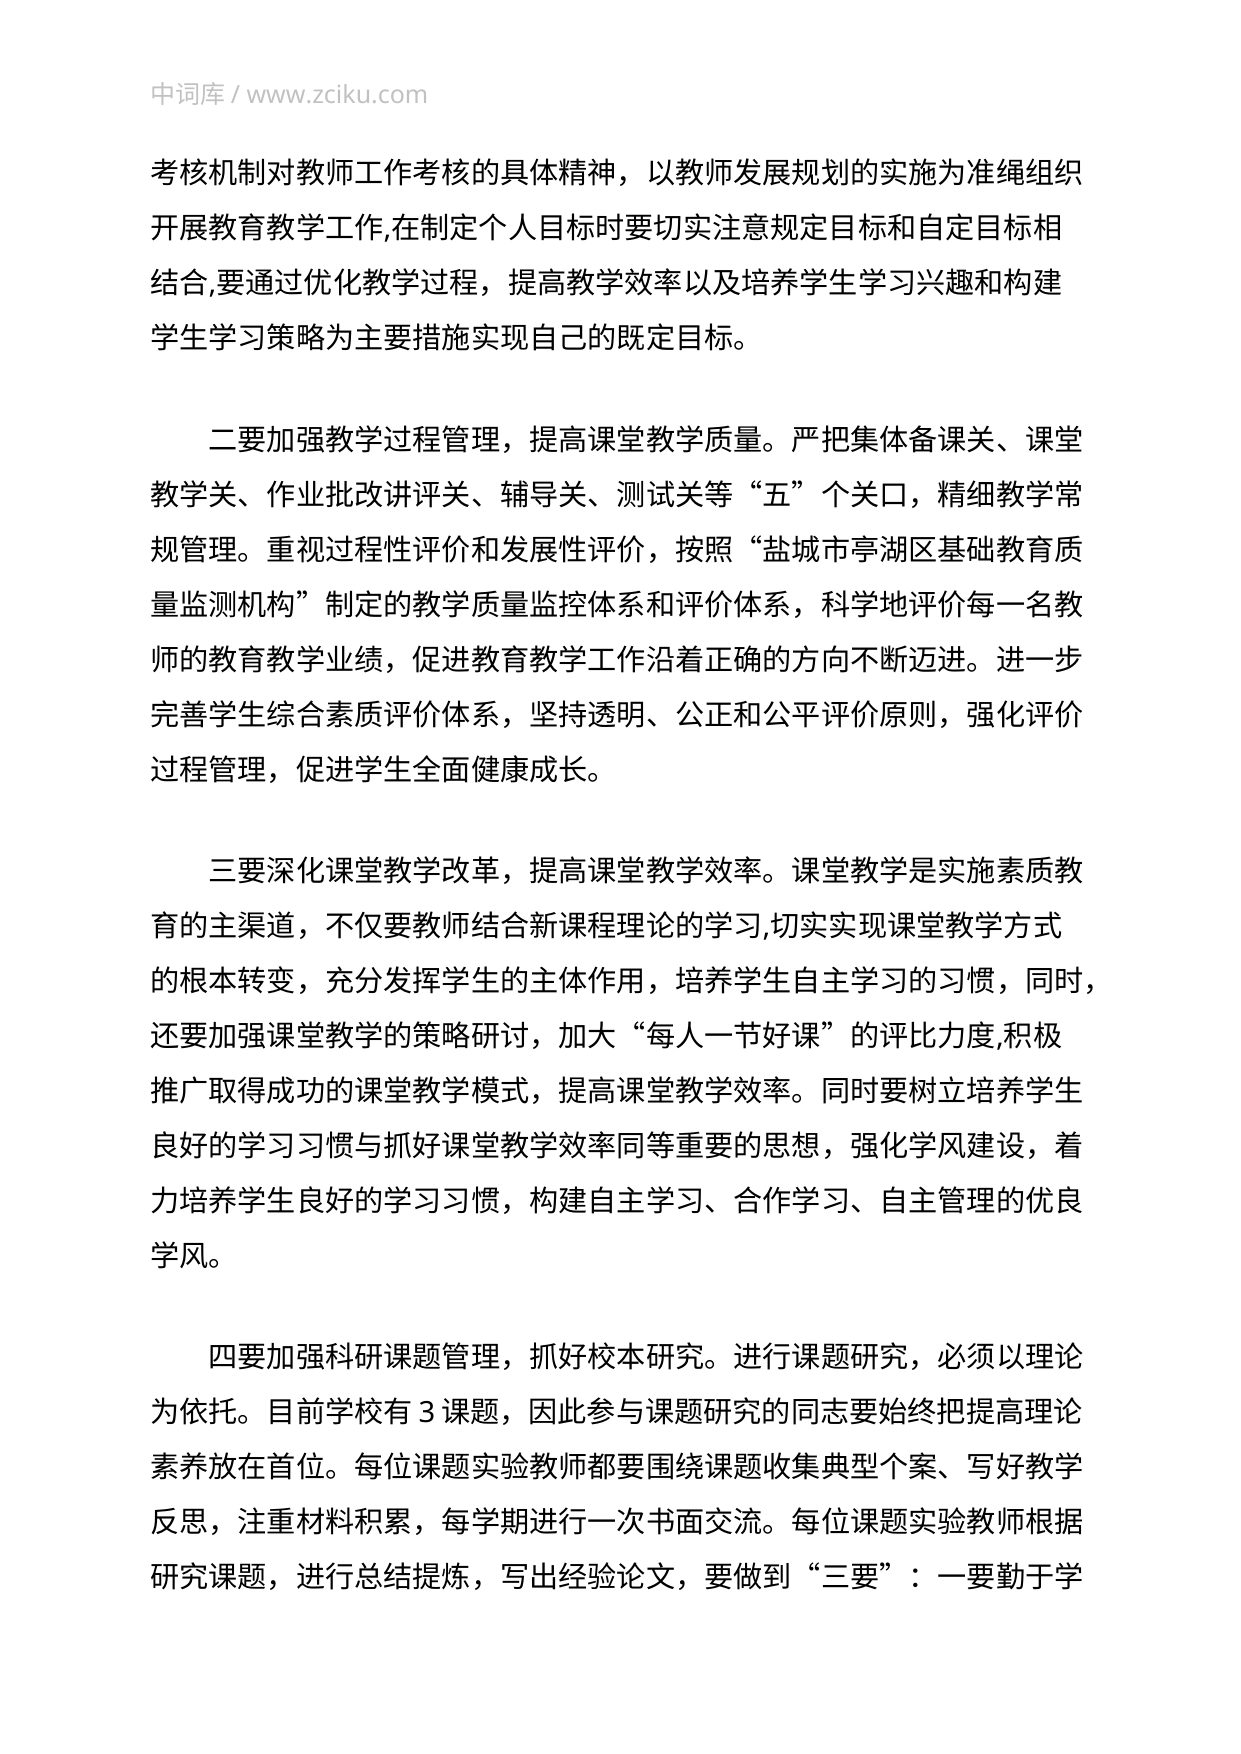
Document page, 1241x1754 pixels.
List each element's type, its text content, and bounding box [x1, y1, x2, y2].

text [150, 1334, 1090, 1596]
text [150, 150, 1090, 357]
text 二要加强教学过程管理，提高课堂教学质量。严把集体备课关、课堂教学关、作业批改讲评关、辅导关、测试关等“五”个关口，精细教学常规管理。重视过程性评价和发展性评价，按照“盐城市亭湖区基础教育质量监测机构”制定的教学质量监控体系和评价体系，科学地评价每一名教师的教育教学业绩，促进教育教学工作沿着正确的方向不断迈进。进一步完善学生综合素质评价体系，坚持透明、公正和公平评价原则，强化评价过程管理，促进学生全面健康成长。 [150, 417, 1090, 788]
text 三要深化课堂教学改革，提高课堂教学效率。课堂教学是实施素质教育的主渠道，不仅要教师结合新课程理论的学习,切实实现课堂教学方式的根本转变，充分发挥学生的主体作用，培养学生自主学习的习惯，同时，还要加强课堂教学的策略研讨，加大“每人一节好课”的评比力度,积极推广取得成功的课堂教学模式，提高课堂教学效率。同时要树立培养学生良好的学习习惯与抓好课堂教学效率同等重要的思想，强化学风建设，着力培养学生良好的学习习惯，构建自主学习、合作学习、自主管理的优良学风。 [150, 848, 1090, 1274]
